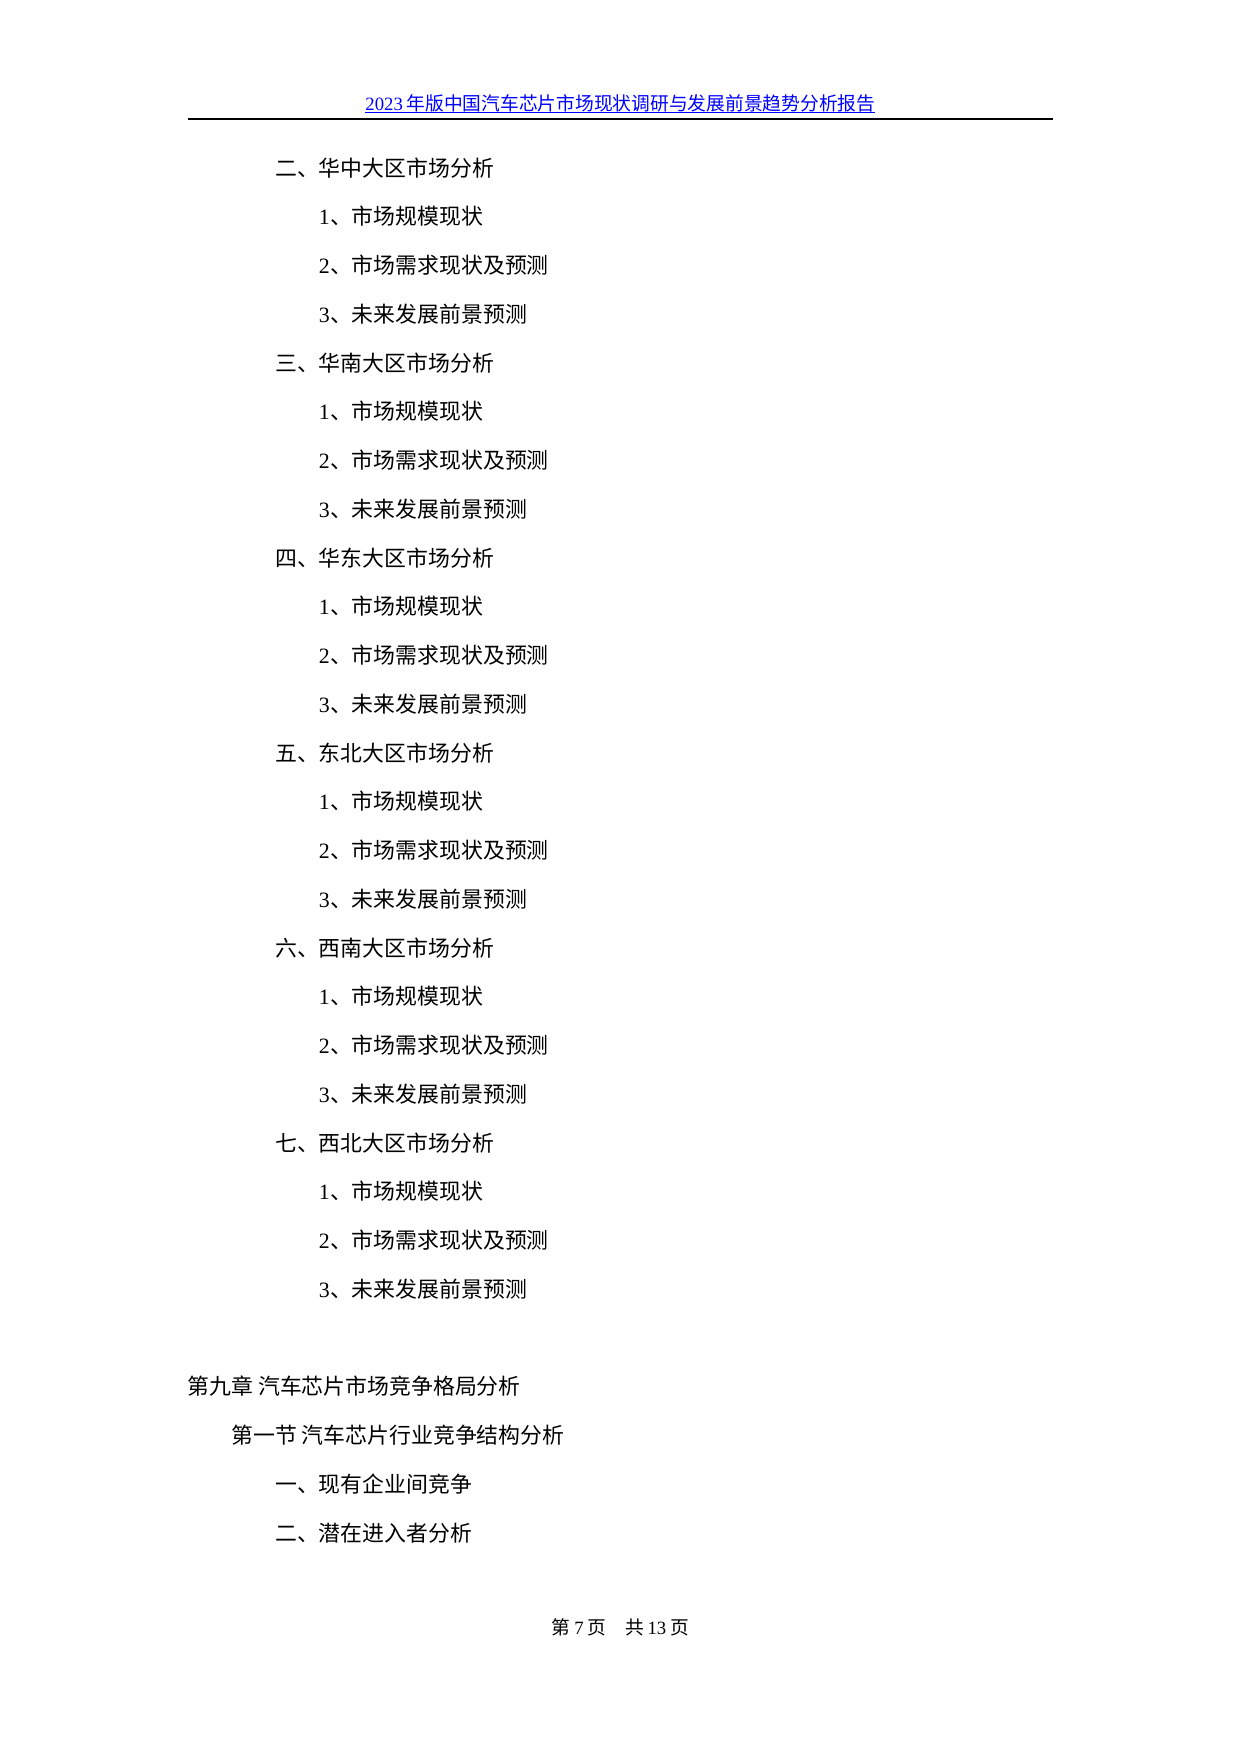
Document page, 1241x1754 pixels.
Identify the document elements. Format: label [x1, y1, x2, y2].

text [187, 150, 1053, 1548]
